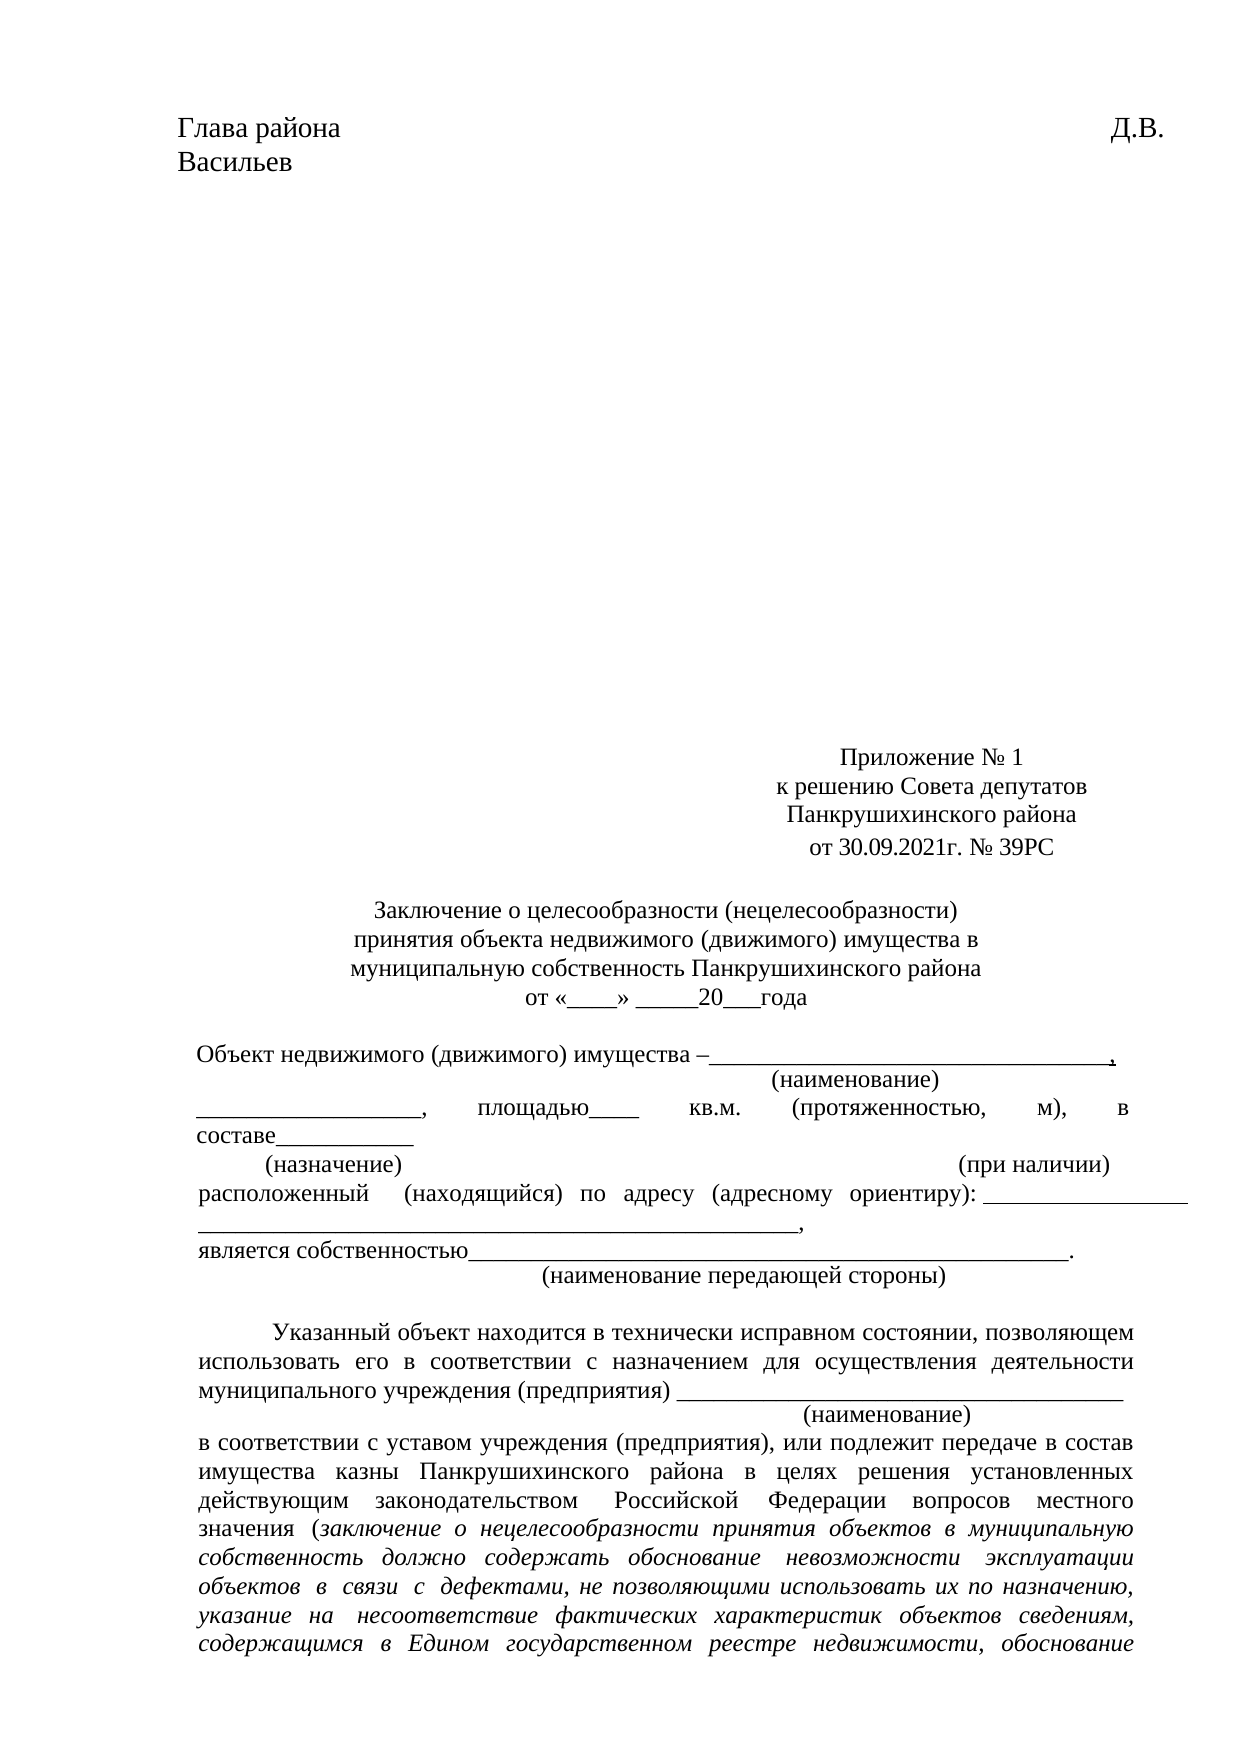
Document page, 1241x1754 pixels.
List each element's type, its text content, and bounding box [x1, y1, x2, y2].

text Приложение № 1 [729, 742, 1133, 771]
text (наименование) [167, 1068, 987, 1092]
text (назначение) (при наличии) [196, 1149, 1129, 1178]
text Указанный объект находится в технически исправном состоянии, позволяющем использовать его в соответствии с назначением для осуществления деятельности муниципального учреждения (предприятия) ____________________________________ [198, 1317, 1134, 1403]
text Заключение о целесообразности (нецелесообразности) принятия объекта недвижимого (движимого) имущества в муниципальную собственность Панкрушихинского района от «____» _____20___года [339, 895, 992, 1010]
text __________________, площадью____ кв.м. (протяженностью, м), в составе___________ [196, 1092, 1129, 1149]
text от 30.09.2021г. № 39РС [729, 828, 1133, 862]
text является собственностью________________________________________________. [198, 1236, 1133, 1264]
text Объект недвижимого (движимого) имущества –________________________________, [196, 1039, 1129, 1068]
text расположенный (находящийся) по адресу (адресному ориентиру): ________________________________________________, [198, 1178, 1133, 1236]
text (наименование) [803, 1403, 1133, 1427]
text к решению Совета депутатов Панкрушихинского района [730, 771, 1133, 828]
text Глава района Д.В. Васильев [177, 110, 1165, 177]
text (наименование передающей стороны) [167, 1264, 1165, 1288]
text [198, 1427, 1134, 1657]
